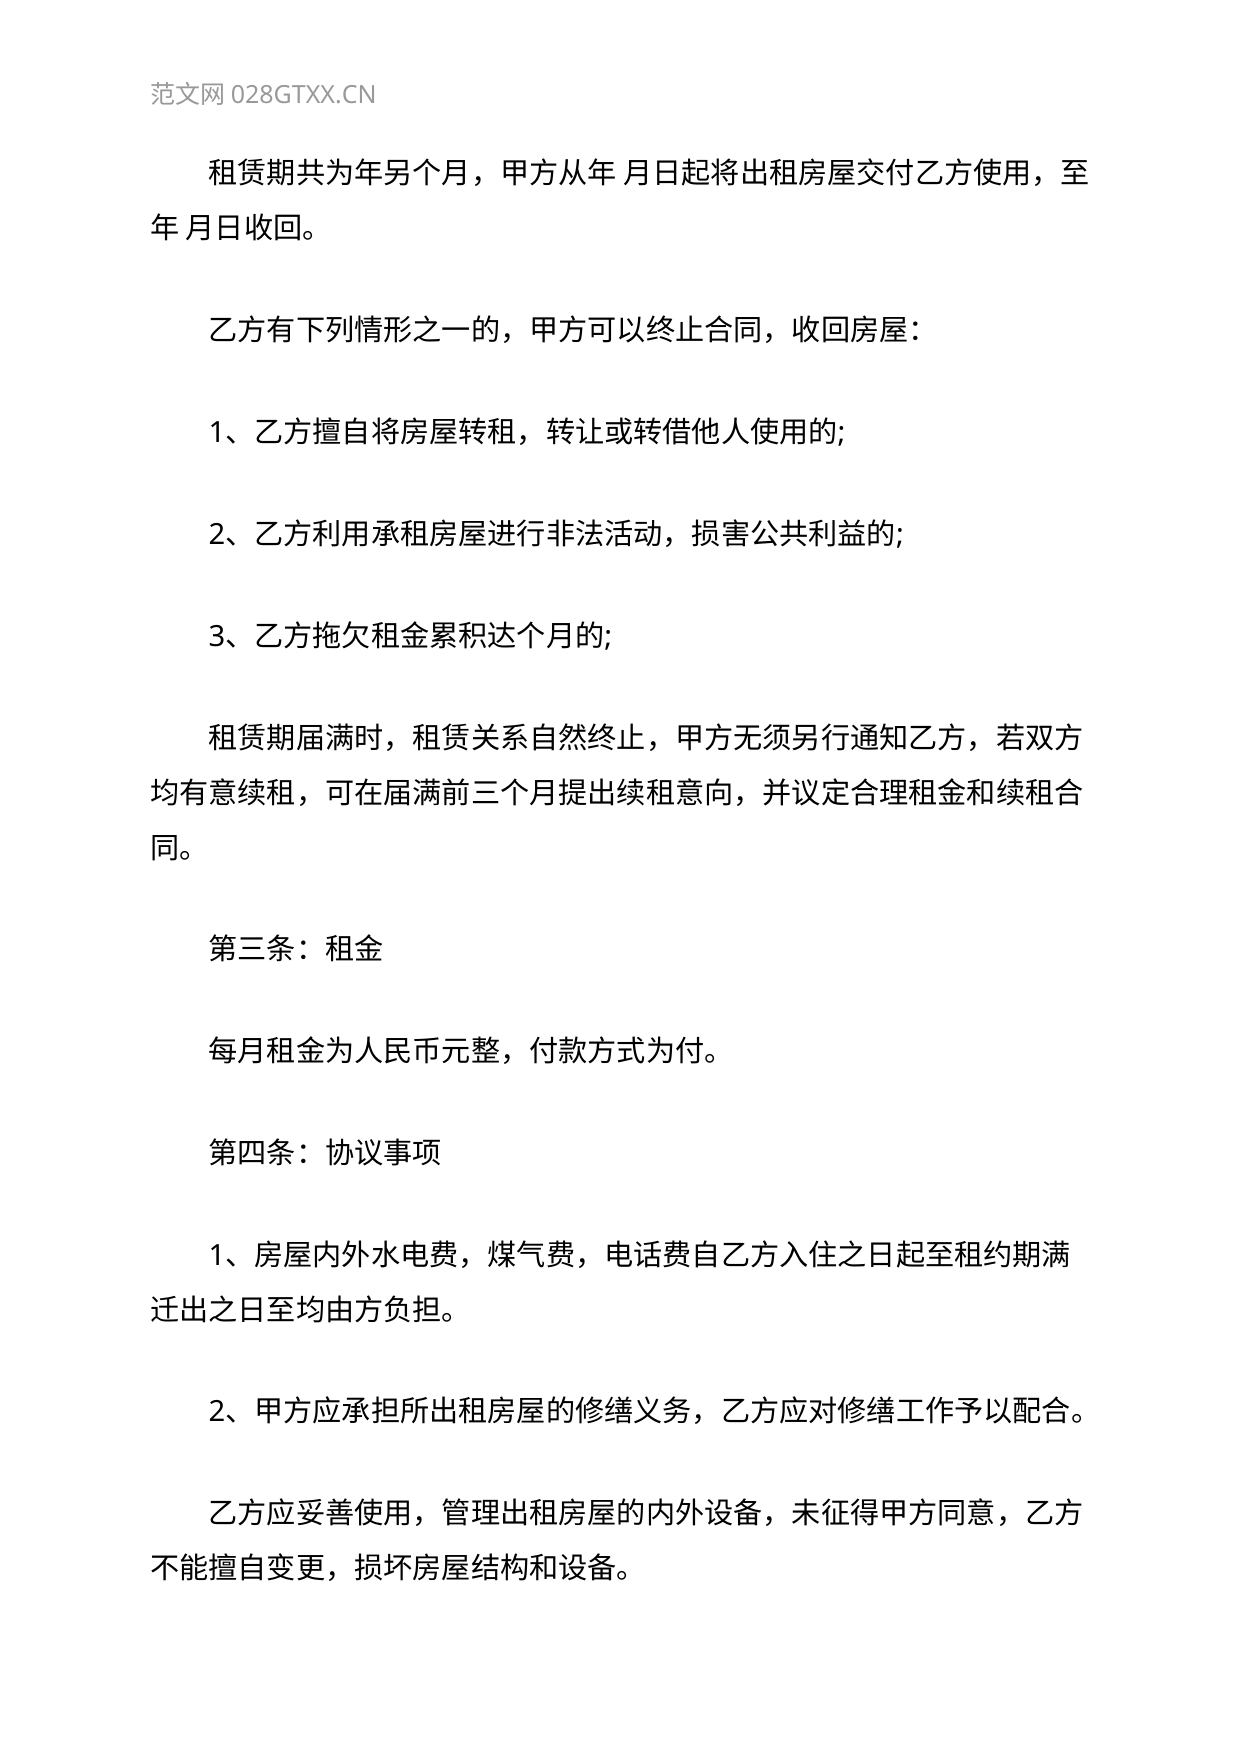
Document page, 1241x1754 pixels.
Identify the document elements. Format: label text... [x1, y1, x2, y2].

text 租赁期共为年另个月，甲方从年 月日起将出租房屋交付乙方使用，至年 月日收回。 [150, 150, 1090, 247]
text 2、乙方利用承租房屋进行非法活动，损害公共利益的; [150, 510, 1090, 553]
text 第三条：租金 [150, 926, 1090, 968]
text 乙方应妥善使用，管理出租房屋的内外设备，未征得甲方同意，乙方不能擅自变更，损坏房屋结构和设备。 [150, 1490, 1090, 1587]
text 1、房屋内外水电费，煤气费，电话费自乙方入住之日起至租约期满迁出之日至均由方负担。 [150, 1231, 1090, 1328]
text 每月租金为人民币元整，付款方式为付。 [150, 1028, 1090, 1070]
text 第四条：协议事项 [150, 1129, 1090, 1172]
text 乙方有下列情形之一的，甲方可以终止合同，收回房屋： [150, 307, 1090, 349]
text 租赁期届满时，租赁关系自然终止，甲方无须另行通知乙方，若双方均有意续租，可在届满前三个月提出续租意向，并议定合理租金和续租合同。 [150, 714, 1090, 866]
text 1、乙方擅自将房屋转租，转让或转借他人使用的; [150, 408, 1090, 451]
text 3、乙方拖欠租金累积达个月的; [150, 612, 1090, 655]
text 2、甲方应承担所出租房屋的修缮义务，乙方应对修缮工作予以配合。 [150, 1388, 1090, 1430]
